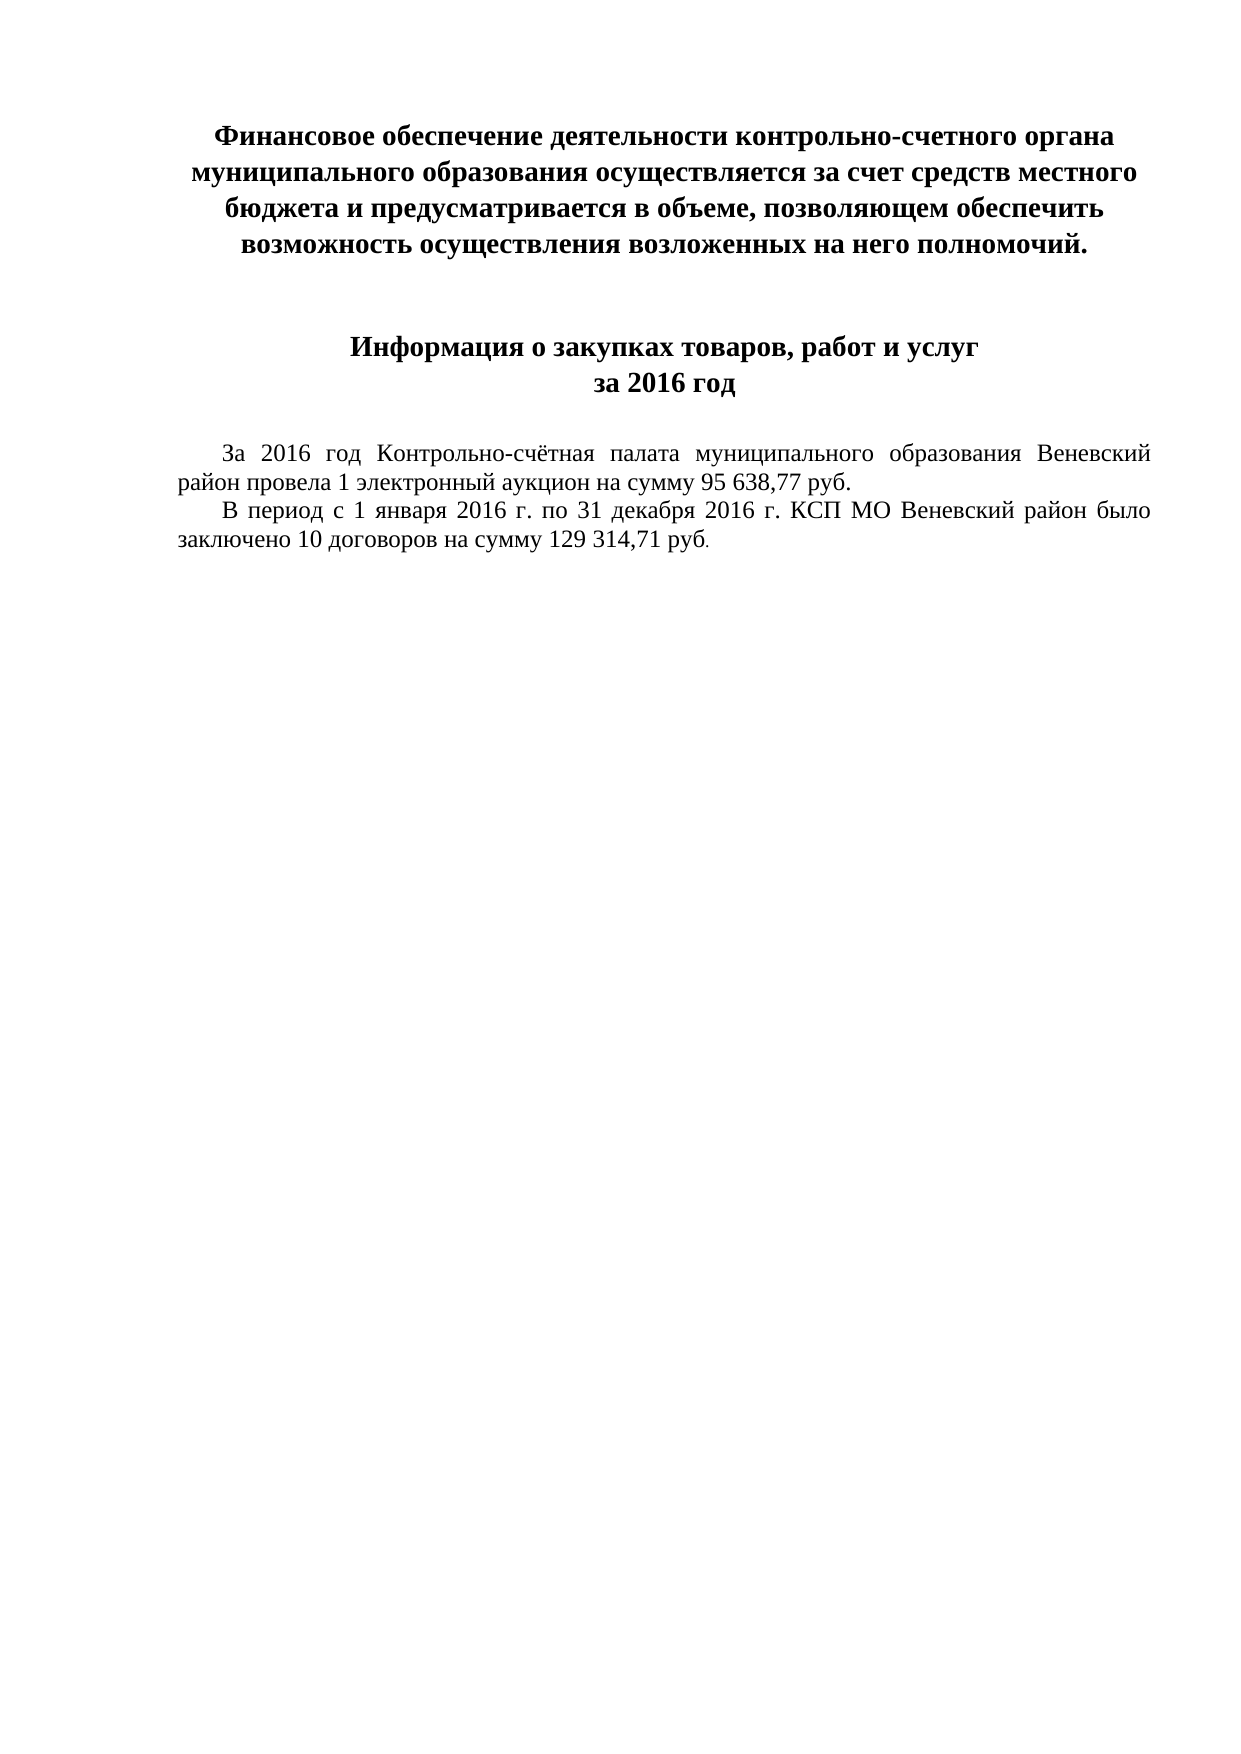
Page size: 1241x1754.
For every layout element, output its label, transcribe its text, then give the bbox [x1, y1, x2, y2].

text Информация о закупках товаров, работ и услуг [177, 329, 1152, 363]
text Финансовое обеспечение деятельности контрольно-счетного органа муниципального образования осуществляется за счет средств местного бюджета и предусматривается в объеме, позволяющем обеспечить возможность осуществления возложенных на него полномочий. [177, 118, 1152, 260]
text За 2016 год Контрольно-счётная палата муниципального образования Веневский район провела 1 электронный аукцион на сумму 95 638,77 руб. [177, 438, 1152, 495]
text за 2016 год [177, 366, 1152, 399]
text В период с 1 января 2016 г. по 31 декабря 2016 г. КСП МО Веневский район было заключено 10 договоров на сумму 129 314,71 руб. [177, 495, 1152, 553]
